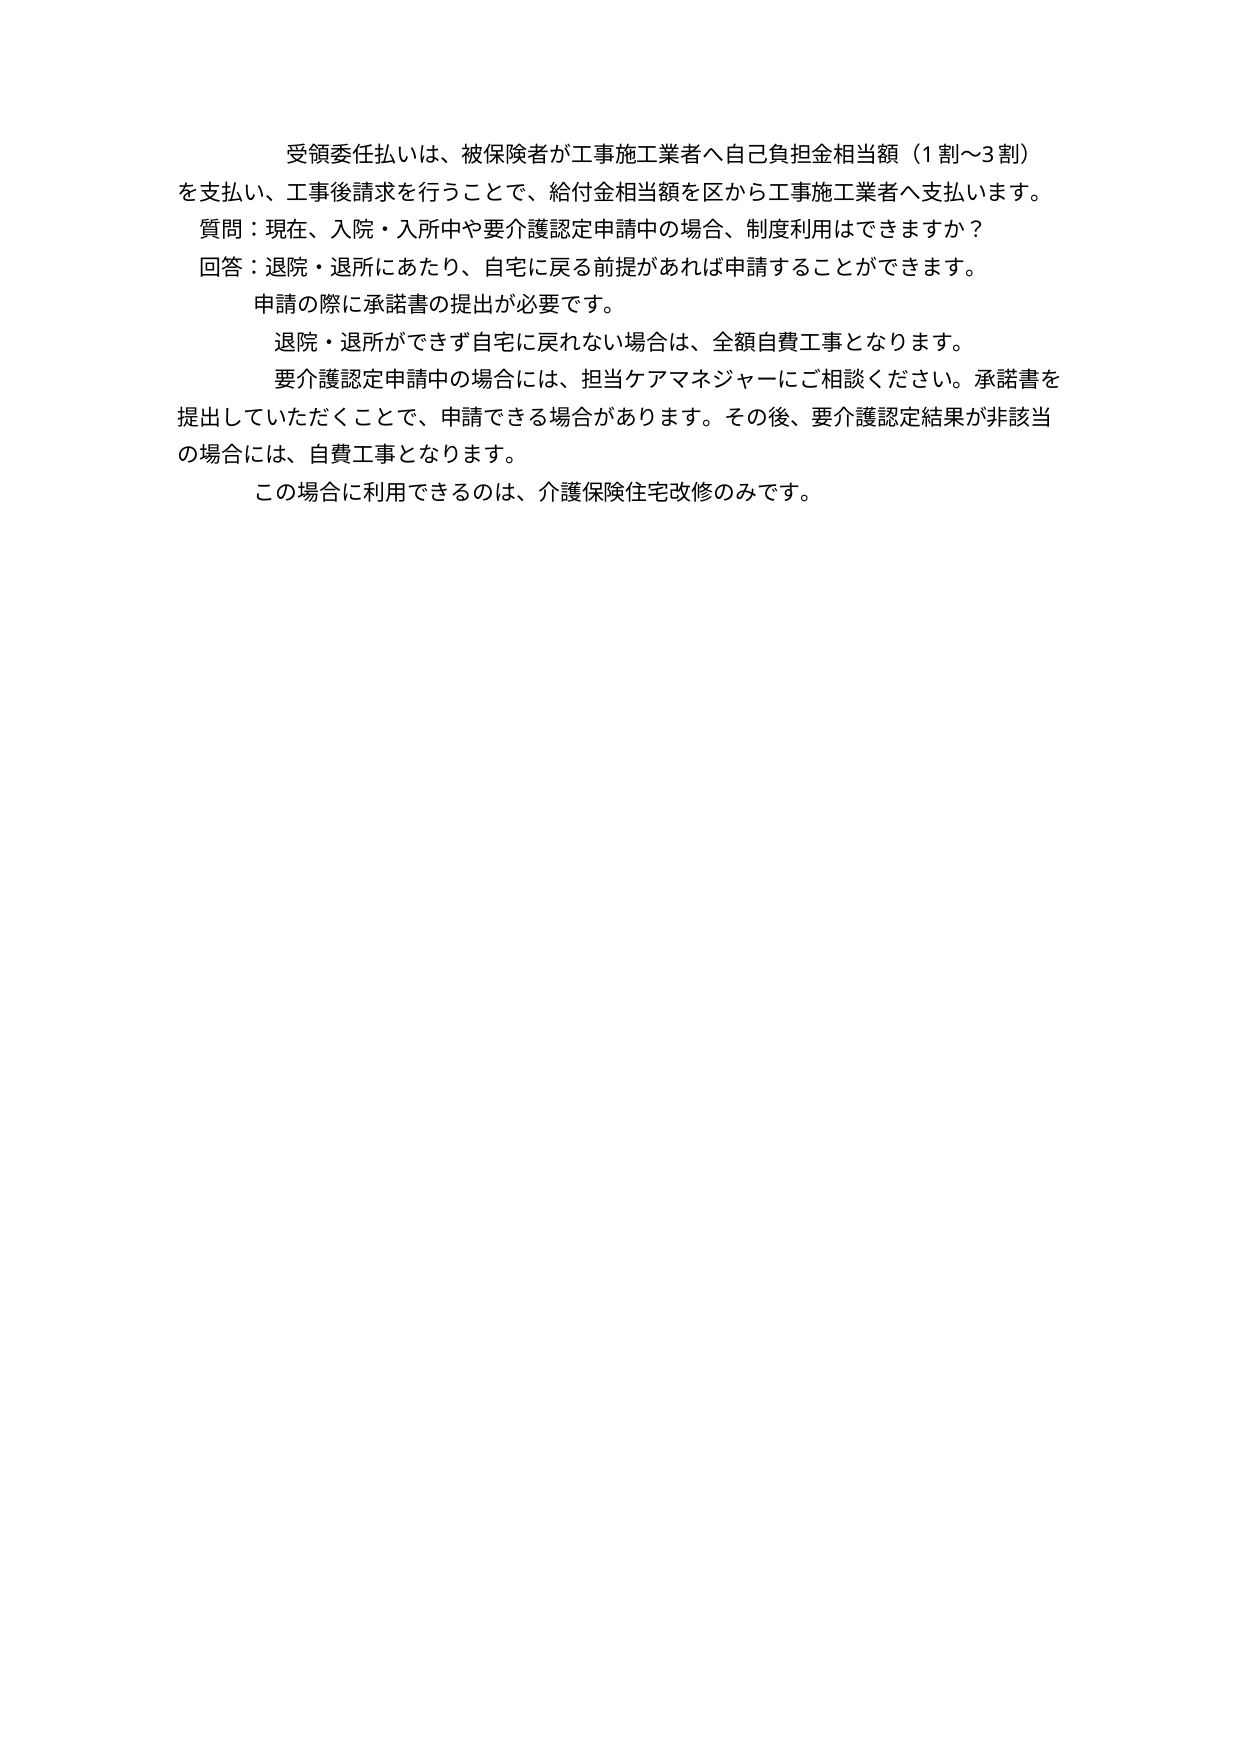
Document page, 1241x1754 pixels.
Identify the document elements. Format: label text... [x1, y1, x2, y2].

text 質問：現在、入院・入所中や要介護認定申請中の場合、制度利用はできますか？ [177, 209, 1063, 247]
text この場合に利用できるのは、介護保険住宅改修のみです。 [177, 472, 1063, 509]
text 回答：退院・退所にあたり、自宅に戻る前提があれば申請することができます。 [177, 247, 1063, 284]
text 受領委任払いは、被保険者が工事施工業者へ自己負担金相当額（1割～3割）を支払い、工事後請求を行うことで、給付金相当額を区から工事施工業者へ支払います。 [177, 134, 1063, 209]
text 退院・退所ができず自宅に戻れない場合は、全額自費工事となります。 [177, 322, 1063, 359]
text 申請の際に承諾書の提出が必要です。 [177, 284, 1063, 322]
text 要介護認定申請中の場合には、担当ケアマネジャーにご相談ください。承諾書を提出していただくことで、申請できる場合があります。その後、要介護認定結果が非該当の場合には、自費工事となります。 [177, 359, 1063, 472]
